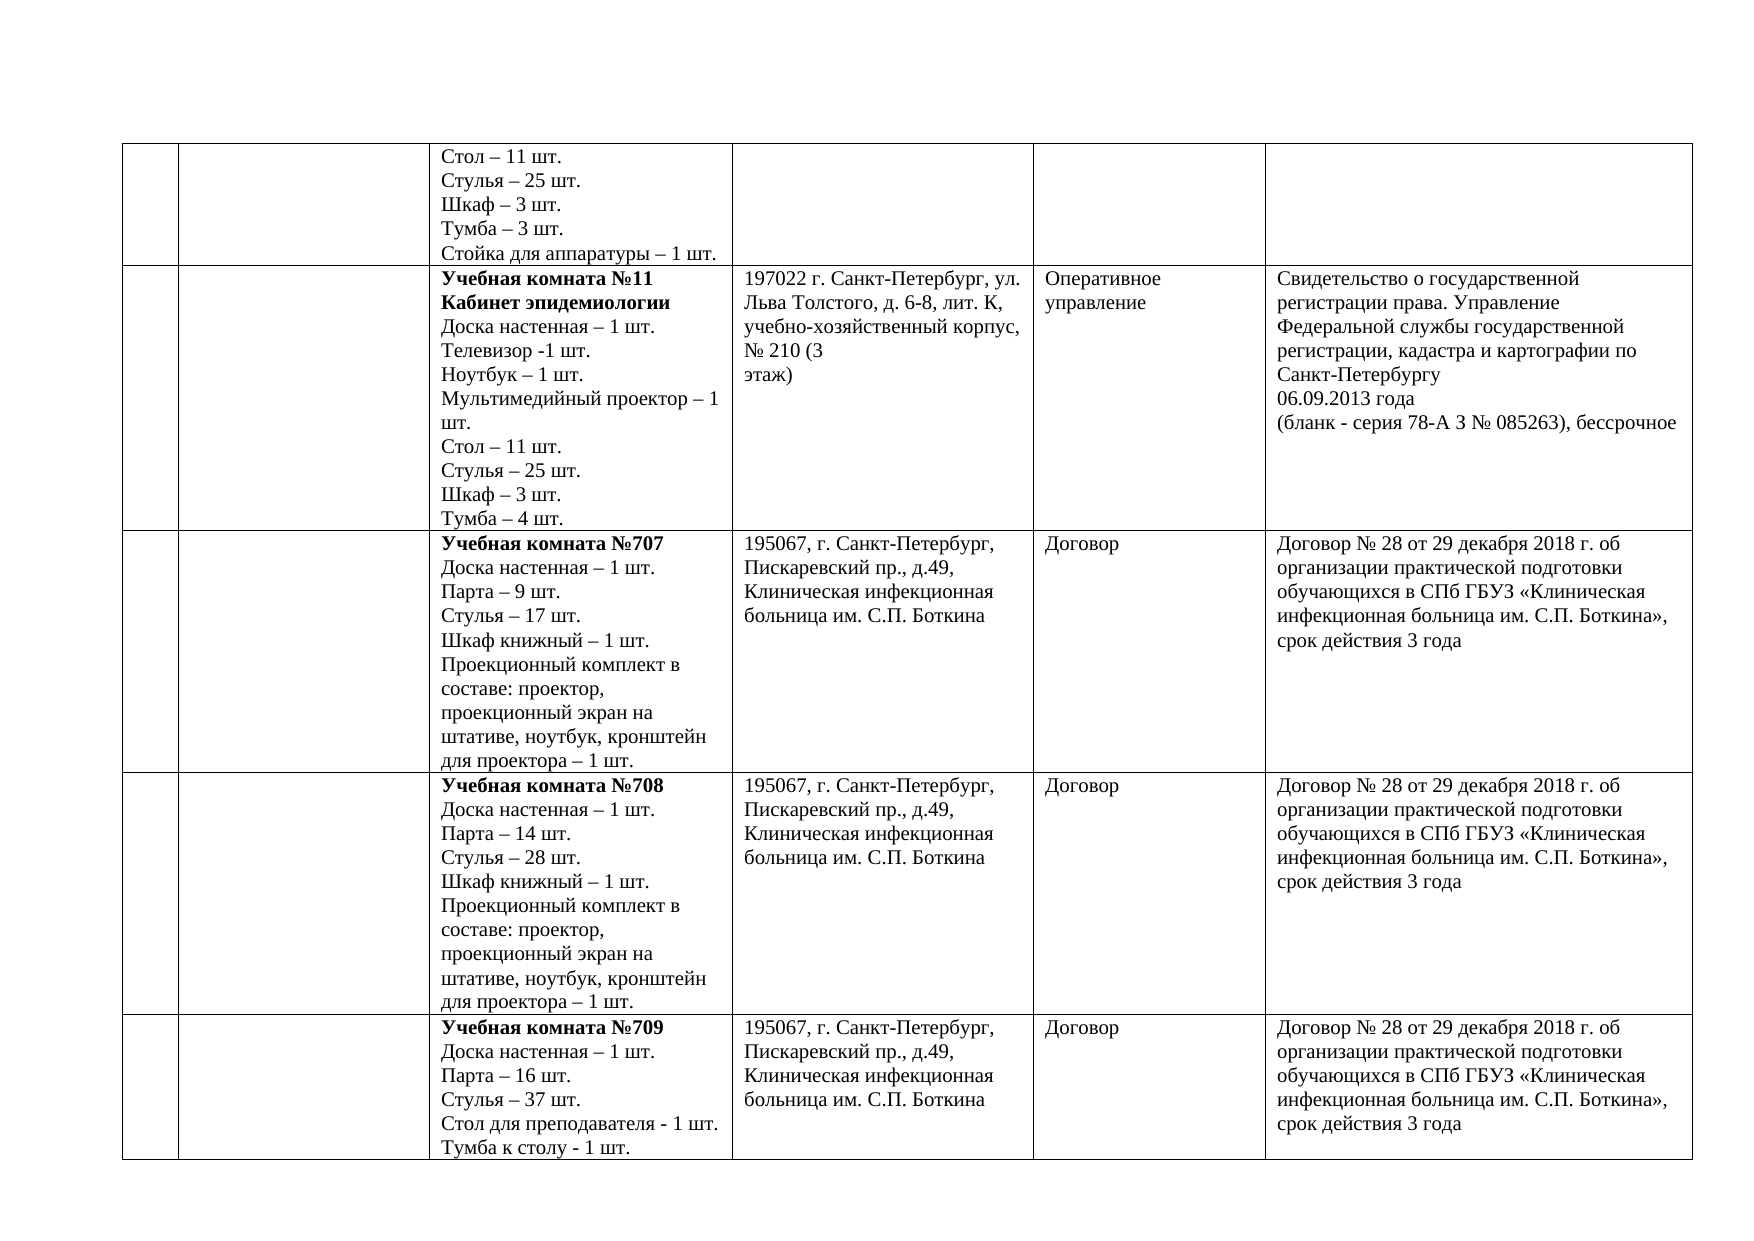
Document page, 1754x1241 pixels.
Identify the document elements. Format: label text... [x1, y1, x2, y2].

table_cell Учебная комната №708 Доска настенная – 1 шт. Парта – 14 шт. Стулья – 28 шт. Шкаф книжный – 1 шт. Проекционный комплект в составе: проектор, проекционный экран на штативе, ноутбук, кронштейн для проектора – 1 шт. [430, 773, 732, 1013]
table_cell Учебная комната №707 Доска настенная – 1 шт. Парта – 9 шт. Стулья – 17 шт. Шкаф книжный – 1 шт. Проекционный комплект в составе: проектор, проекционный экран на штативе, ноутбук, кронштейн для проектора – 1 шт. [430, 531, 732, 772]
table_cell 195067, г. Санкт-Петербург, Пискаревский пр., д.49, Клиническая инфекционная больница им. С.П. Боткина [733, 773, 1033, 1013]
table_cell [123, 531, 178, 772]
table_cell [179, 144, 429, 264]
table_cell Оперативное управление [1034, 266, 1265, 530]
table_cell [123, 773, 178, 1013]
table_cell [430, 144, 732, 264]
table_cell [1266, 1015, 1692, 1159]
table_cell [1266, 144, 1692, 264]
table_cell Договор [1034, 773, 1265, 1013]
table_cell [733, 1015, 1033, 1159]
table_cell [179, 531, 429, 772]
table_cell [123, 1015, 178, 1159]
table_cell [179, 773, 429, 1013]
table_cell [123, 144, 178, 264]
table_cell Учебная комната №11 Кабинет эпидемиологии Доска настенная – 1 шт. Телевизор -1 шт. Ноутбук – 1 шт. Мультимедийный проектор – 1 шт. Стол – 11 шт. Стулья – 25 шт. Шкаф – 3 шт. Тумба – 4 шт. [430, 266, 732, 530]
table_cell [1034, 144, 1265, 264]
table_cell [123, 266, 178, 530]
table_cell [179, 1015, 429, 1159]
table_cell Договор [1034, 1015, 1265, 1159]
table_cell Договор [1034, 531, 1265, 772]
table_cell [179, 266, 429, 530]
table_cell 195067, г. Санкт-Петербург, Пискаревский пр., д.49, Клиническая инфекционная больница им. С.П. Боткина [733, 531, 1033, 772]
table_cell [430, 1015, 732, 1159]
table_cell 197022 г. Санкт-Петербург, ул. Льва Толстого, д. 6-8, лит. К, учебно-хозяйственный корпус, № 210 (3 этаж) [733, 266, 1033, 530]
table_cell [733, 144, 1033, 264]
